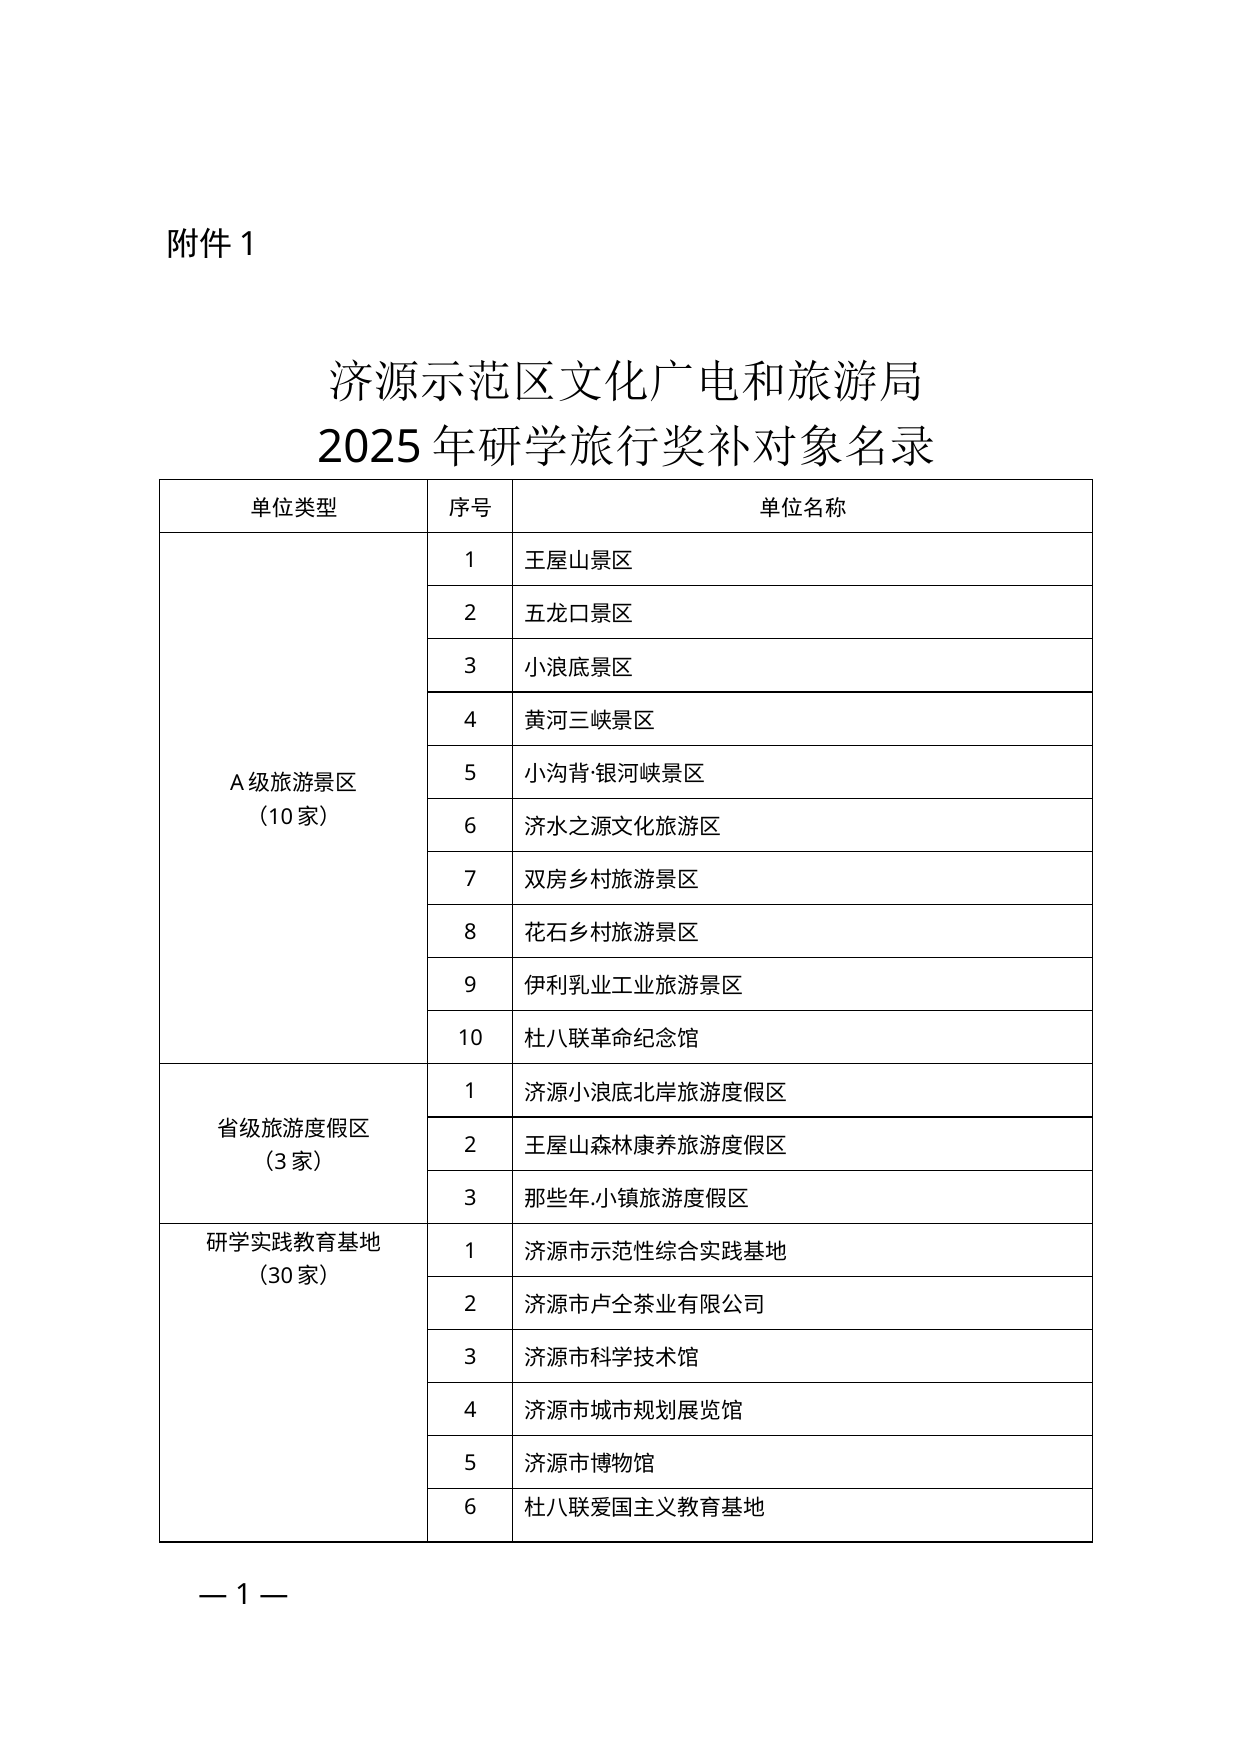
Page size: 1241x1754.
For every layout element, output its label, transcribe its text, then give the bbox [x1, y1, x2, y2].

table_cell 济源市科学技术馆 [513, 1330, 1092, 1382]
table_cell 9 [428, 958, 512, 1010]
table_header 序号 [428, 480, 512, 532]
table_cell 济源市卢仝茶业有限公司 [513, 1277, 1092, 1329]
table_cell 2 [428, 1118, 512, 1169]
table_cell 研学实践教育基地 （30家） [160, 1224, 427, 1541]
table_cell 济源市示范性综合实践基地 [513, 1224, 1092, 1276]
table_cell A级旅游景区 （10家） [160, 533, 427, 1063]
table_cell 王屋山景区 [513, 533, 1092, 585]
table_cell 1 [428, 1224, 512, 1276]
table_cell 王屋山森林康养旅游度假区 [513, 1118, 1092, 1169]
table_cell 1 [428, 533, 512, 585]
table_cell 济源小浪底北岸旅游度假区 [513, 1064, 1092, 1116]
table_cell 3 [428, 1171, 512, 1223]
text 济源示范区文化广电和旅游局 [165, 344, 1087, 411]
table_cell 1 [428, 1064, 512, 1116]
table_cell 省级旅游度假区 （3家） [160, 1064, 427, 1223]
table_cell 小浪底景区 [513, 639, 1092, 691]
table_cell 五龙口景区 [513, 586, 1092, 638]
text 附件1 [165, 209, 1087, 276]
table_cell 5 [428, 1436, 512, 1488]
table_cell 3 [428, 1330, 512, 1382]
table_cell 10 [428, 1011, 512, 1063]
table_cell 3 [428, 639, 512, 691]
table_cell 4 [428, 693, 512, 744]
table_cell 4 [428, 1383, 512, 1435]
table_cell 8 [428, 905, 512, 957]
table_cell 杜八联革命纪念馆 [513, 1011, 1092, 1063]
text 2025年研学旅行奖补对象名录 [165, 411, 1087, 479]
table_cell 济源市博物馆 [513, 1436, 1092, 1488]
table_cell 花石乡村旅游景区 [513, 905, 1092, 957]
table_cell 伊利乳业工业旅游景区 [513, 958, 1092, 1010]
table_header 单位类型 [160, 480, 427, 532]
table_cell 小沟背·银河峡景区 [513, 746, 1092, 798]
table_cell 济水之源文化旅游区 [513, 799, 1092, 851]
table_cell 黄河三峡景区 [513, 693, 1092, 744]
table_cell 5 [428, 746, 512, 798]
table_cell 那些年.小镇旅游度假区 [513, 1171, 1092, 1223]
table_header 单位名称 [513, 480, 1092, 532]
table_cell 2 [428, 586, 512, 638]
table_cell 双房乡村旅游景区 [513, 852, 1092, 904]
table_cell 济源市城市规划展览馆 [513, 1383, 1092, 1435]
table_cell 6 [428, 799, 512, 851]
table_cell 杜八联爱国主义教育基地 [513, 1489, 1092, 1541]
table_cell 2 [428, 1277, 512, 1329]
table_cell 6 [428, 1489, 512, 1541]
table_cell 7 [428, 852, 512, 904]
